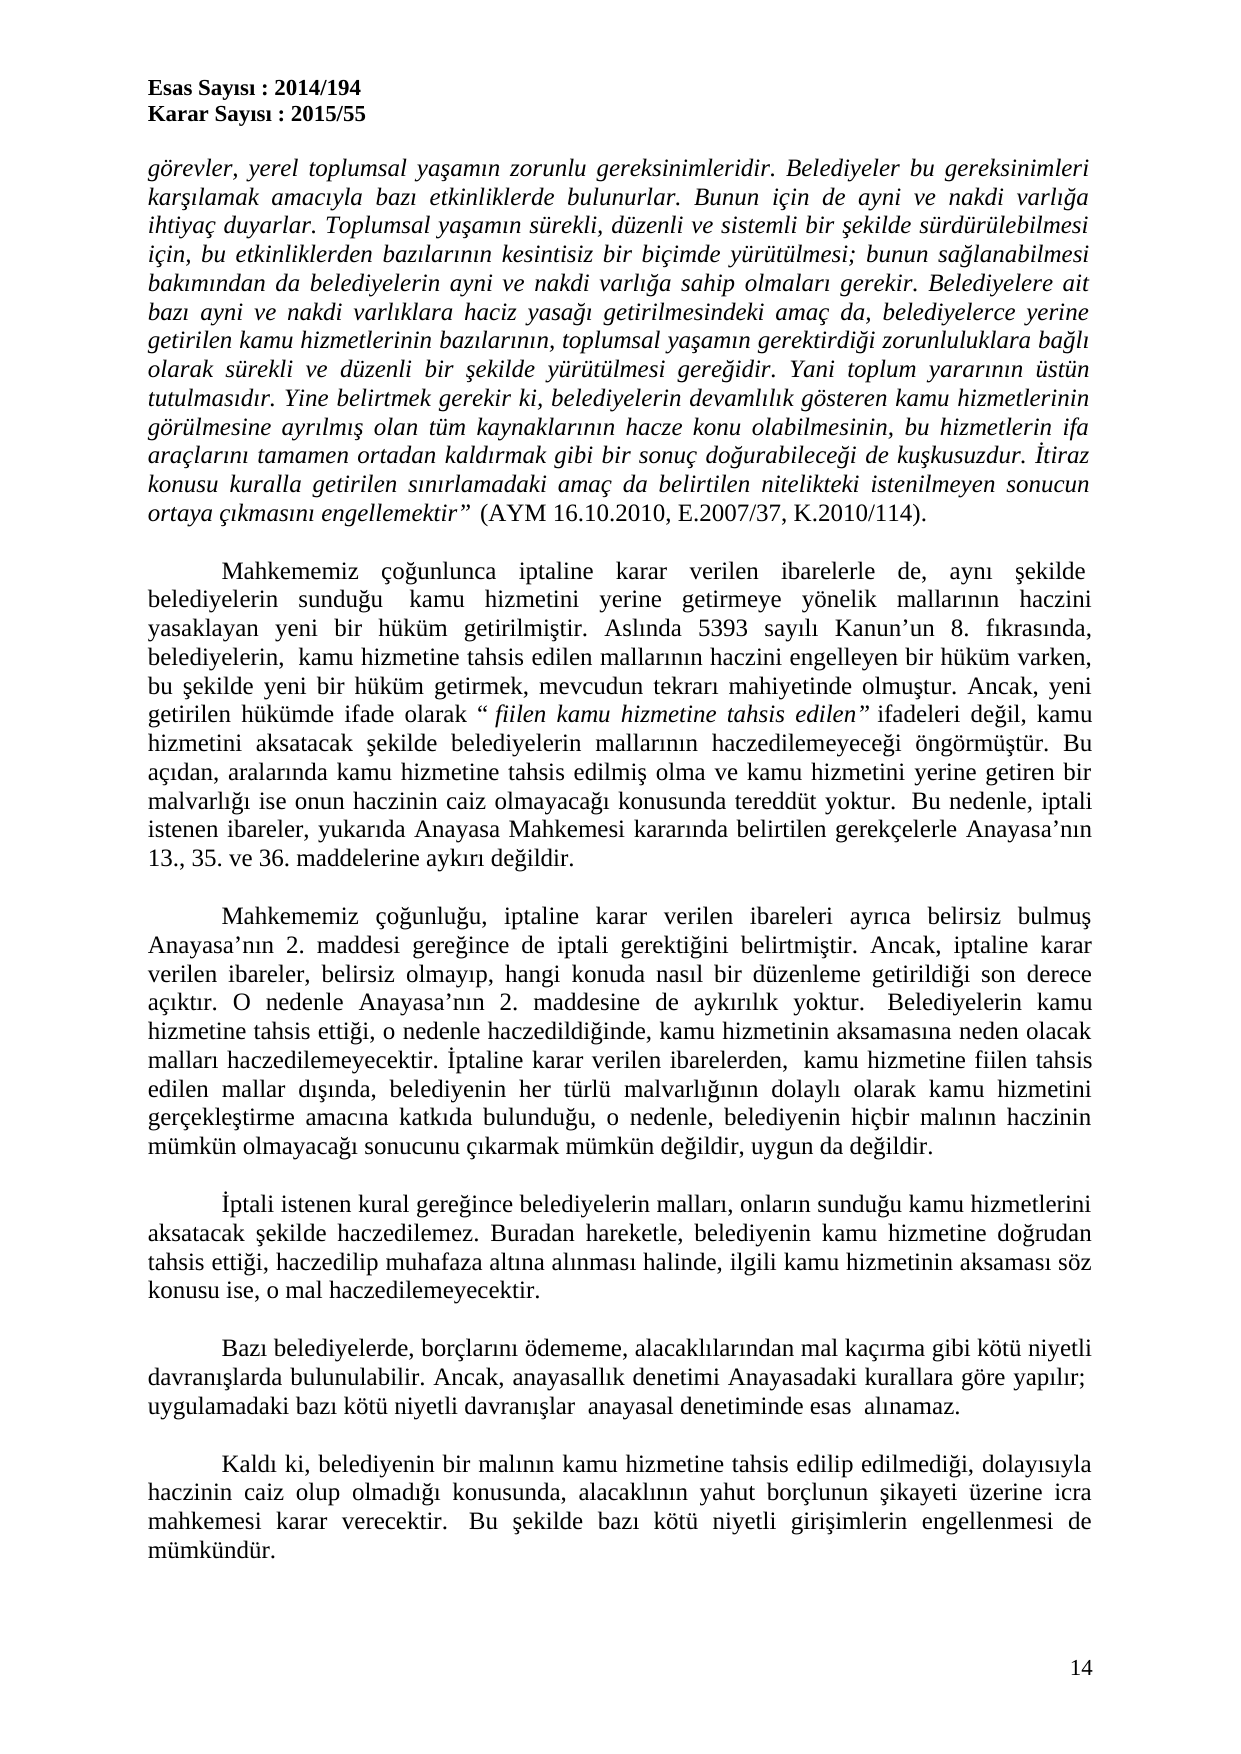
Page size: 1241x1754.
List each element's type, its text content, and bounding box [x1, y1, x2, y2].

text Bazı belediyelerde, borçlarını ödememe, alacaklılarından mal kaçırma gibi kötü niyetli davranışlarda bulunulabilir. Ancak, anayasallık denetimi Anayasadaki kurallara göre yapılır; uygulamadaki bazı kötü niyetli davranışlar anayasal denetiminde esas alınamaz. [148, 1333, 1093, 1419]
text Mahkememiz çoğunluğu, iptaline karar verilen ibareleri ayrıca belirsiz bulmuş Anayasa’nın 2. maddesi gereğince de iptali gerektiğini belirtmiştir. Ancak, iptaline karar verilen ibareler, belirsiz olmayıp, hangi konuda nasıl bir düzenleme getirildiği son derece açıktır. O nedenle Anayasa’nın 2. maddesine de aykırılık yoktur. Belediyelerin kamu hizmetine tahsis ettiği, o nedenle haczedildiğinde, kamu hizmetinin aksamasına neden olacak malları haczedilemeyecektir. İptaline karar verilen ibarelerden, kamu hizmetine fiilen tahsis edilen mallar dışında, belediyenin her türlü malvarlığının dolaylı olarak kamu hizmetini gerçekleştirme amacına katkıda bulunduğu, o nedenle, belediyenin hiçbir malının haczinin mümkün olmayacağı sonucunu çıkarmak mümkün değildir, uygun da değildir. [148, 901, 1093, 1160]
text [148, 153, 1093, 527]
text Mahkememiz çoğunlunca iptaline karar verilen ibarelerle de, aynı şekilde belediyelerin sunduğu kamu hizmetini yerine getirmeye yönelik mallarının haczini yasaklayan yeni bir hüküm getirilmiştir. Aslında 5393 sayılı Kanun’un 8. fıkrasında, belediyelerin, kamu hizmetine tahsis edilen mallarının haczini engelleyen bir hüküm varken, bu şekilde yeni bir hüküm getirmek, mevcudun tekrarı mahiyetinde olmuştur. Ancak, yeni getirilen hükümde ifade olarak “ fiilen kamu hizmetine tahsis edilen” ifadeleri değil, kamu hizmetini aksatacak şekilde belediyelerin mallarının haczedilemeyeceği öngörmüştür. Bu açıdan, aralarında kamu hizmetine tahsis edilmiş olma ve kamu hizmetini yerine getiren bir malvarlığı ise onun haczinin caiz olmayacağı konusunda tereddüt yoktur. Bu nedenle, iptali istenen ibareler, yukarıda Anayasa Mahkemesi kararında belirtilen gerekçelerle Anayasa’nın 13., 35. ve 36. maddelerine aykırı değildir. [148, 556, 1093, 872]
text Kaldı ki, belediyenin bir malının kamu hizmetine tahsis edilip edilmediği, dolayısıyla haczinin caiz olup olmadığı konusunda, alacaklının yahut borçlunun şikayeti üzerine icra mahkemesi karar verecektir. Bu şekilde bazı kötü niyetli girişimlerin engellenmesi de mümkündür. [148, 1449, 1093, 1564]
text İptali istenen kural gereğince belediyelerin malları, onların sunduğu kamu hizmetlerini aksatacak şekilde haczedilemez. Buradan hareketle, belediyenin kamu hizmetine doğrudan tahsis ettiği, haczedilip muhafaza altına alınması halinde, ilgili kamu hizmetinin aksaması söz konusu ise, o mal haczedilemeyecektir. [148, 1189, 1093, 1304]
